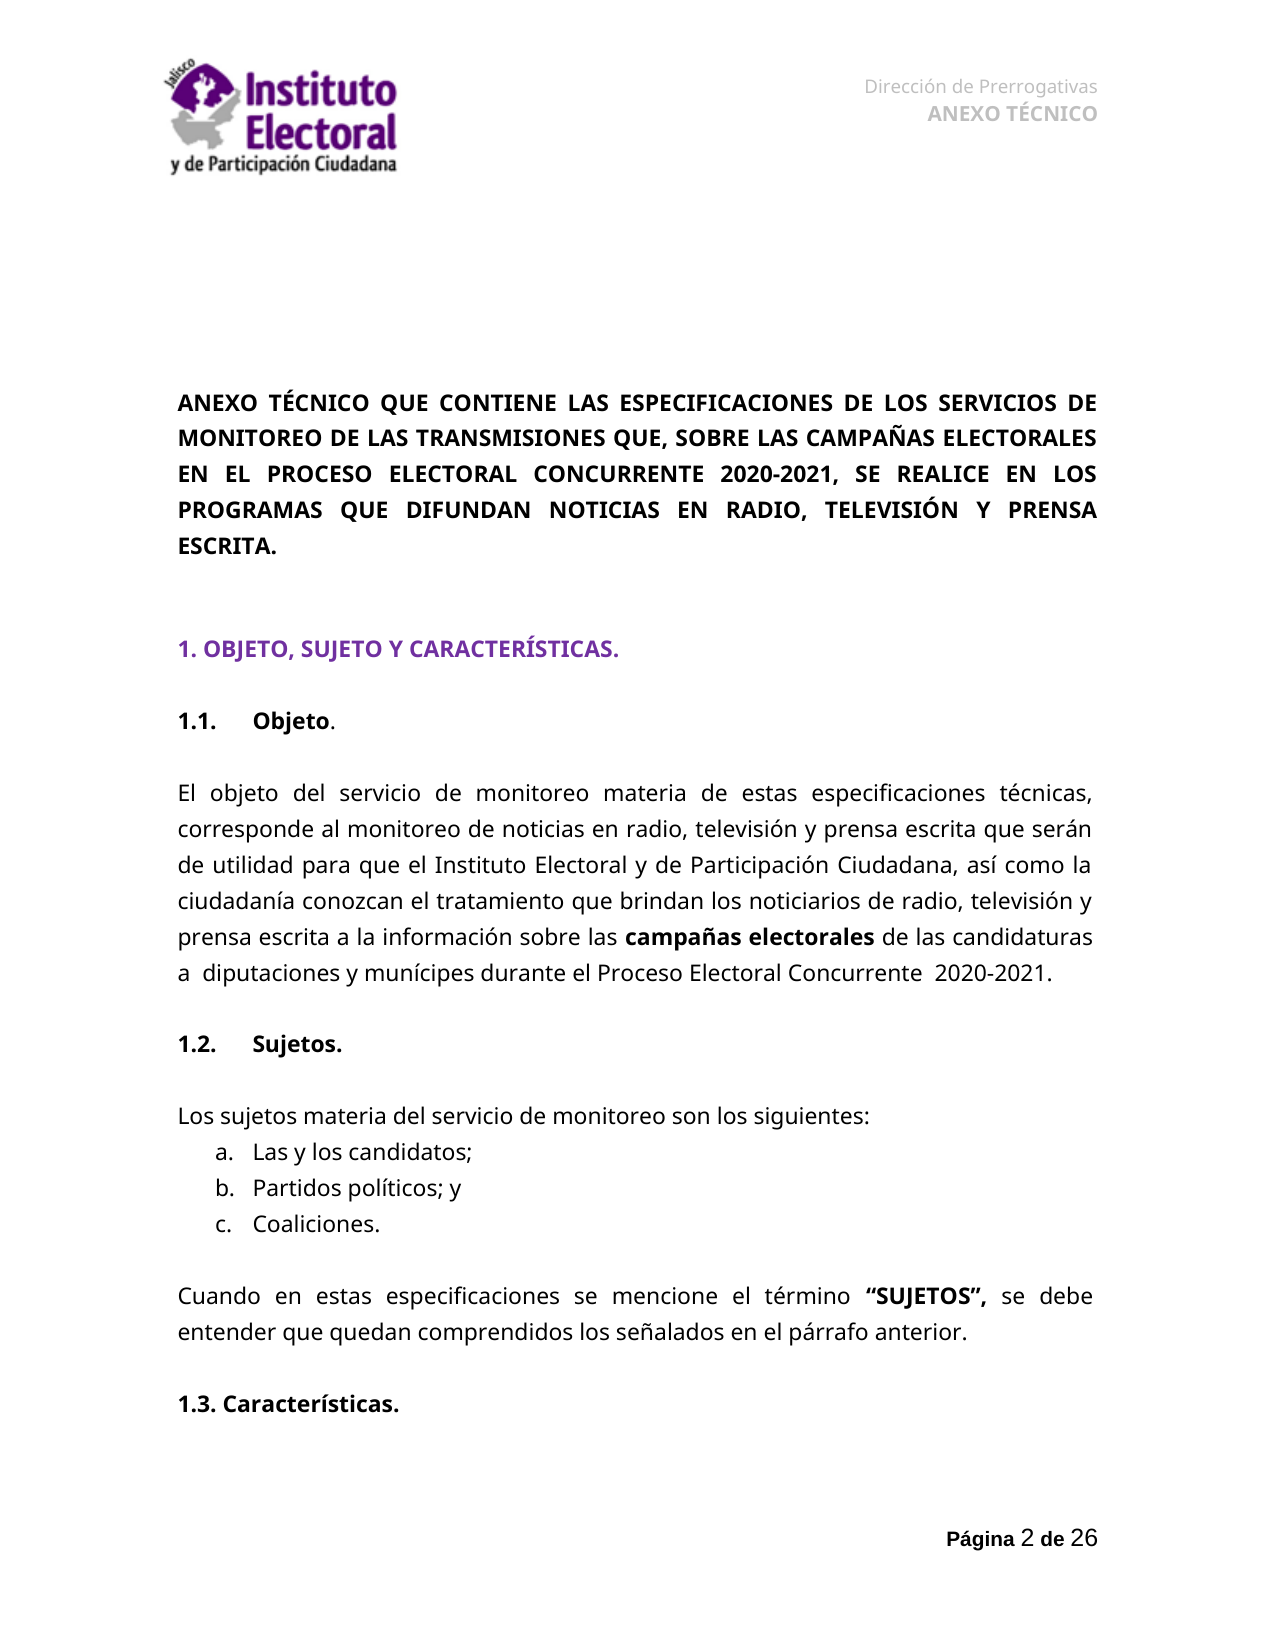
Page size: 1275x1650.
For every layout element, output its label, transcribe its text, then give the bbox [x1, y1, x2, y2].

list Objeto. [177, 705, 1093, 736]
list Sujetos. [177, 1028, 1093, 1060]
text Los sujetos materia del servicio de monitoreo son los siguientes: [177, 1100, 1093, 1132]
list Partidos políticos; y [215, 1172, 1093, 1203]
text 1.3. Características. [177, 1388, 1093, 1419]
text El objeto del servicio de monitoreo materia de estas especificaciones técnicas, corresponde al monitoreo de noticias en radio, televisión y prensa escrita que serán de utilidad para que el Instituto Electoral y de Participación Ciudadana, así como la ciudadanía conozcan el tratamiento que brindan los noticiarios de radio, televisión y prensa escrita a la información sobre las campañas electorales de las candidaturas a diputaciones y munícipes durante el Proceso Electoral Concurrente 2020-2021. [177, 777, 1093, 988]
text ANEXO TÉCNICO QUE CONTIENE LAS ESPECIFICACIONES DE LOS SERVICIOS DE MONITOREO DE LAS TRANSMISIONES QUE, SOBRE LAS CAMPAÑAS ELECTORALES EN EL PROCESO ELECTORAL CONCURRENTE 2020-2021, SE REALICE EN LOS PROGRAMAS QUE DIFUNDAN NOTICIAS EN RADIO, TELEVISIÓN Y PRENSA ESCRITA. [177, 386, 1098, 561]
picture [140, 31, 427, 194]
text Cuando en estas especificaciones se mencione el término “SUJETOS”, se debe entender que quedan comprendidos los señalados en el párrafo anterior. [177, 1280, 1093, 1347]
list Las y los candidatos; [215, 1136, 1093, 1167]
text 1. OBJETO, SUJETO Y CARACTERÍSTICAS. [177, 633, 1093, 664]
list Coaliciones. [215, 1208, 1093, 1239]
